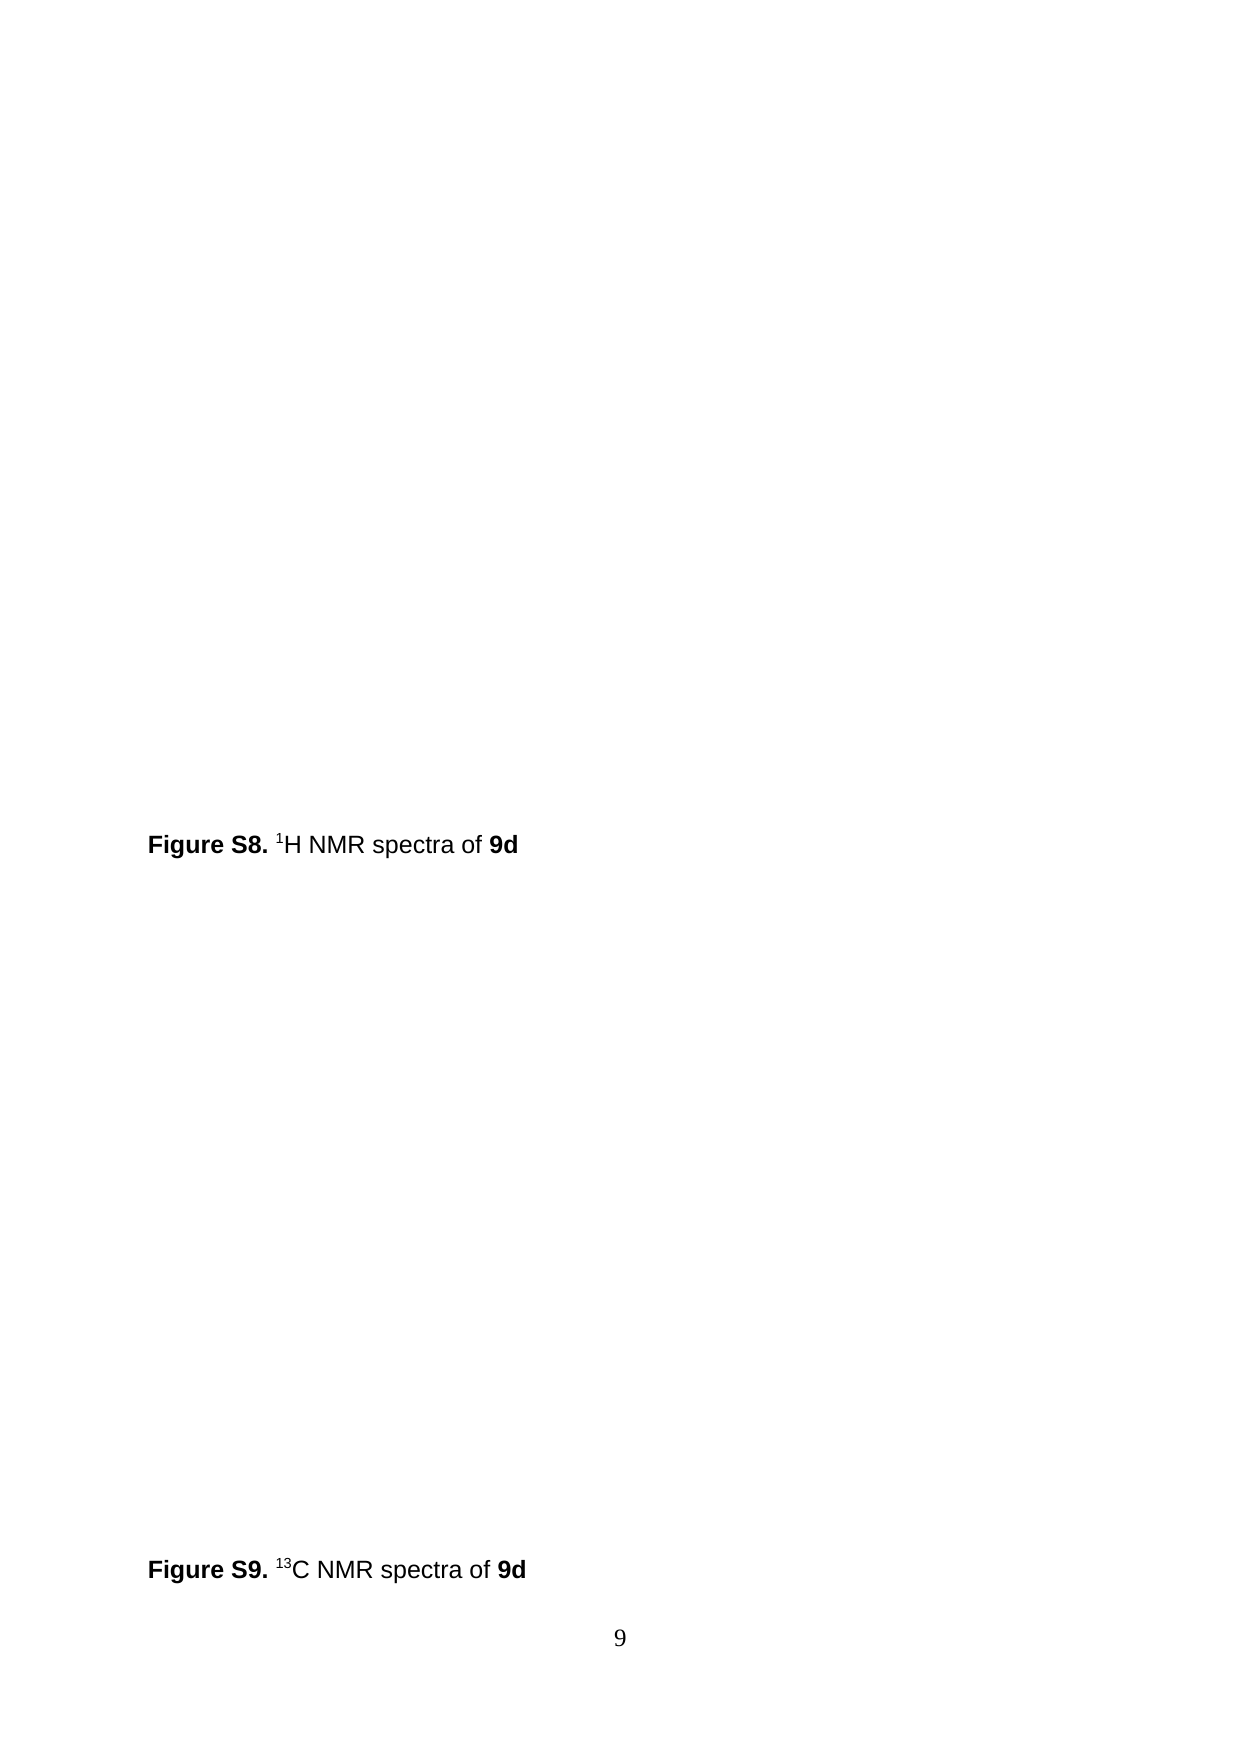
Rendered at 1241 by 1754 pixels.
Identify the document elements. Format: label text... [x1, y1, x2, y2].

text Figure S8. 1H NMR spectra of 9d [148, 830, 1093, 858]
text Figure S9. 13C NMR spectra of 9d [148, 1555, 1093, 1584]
